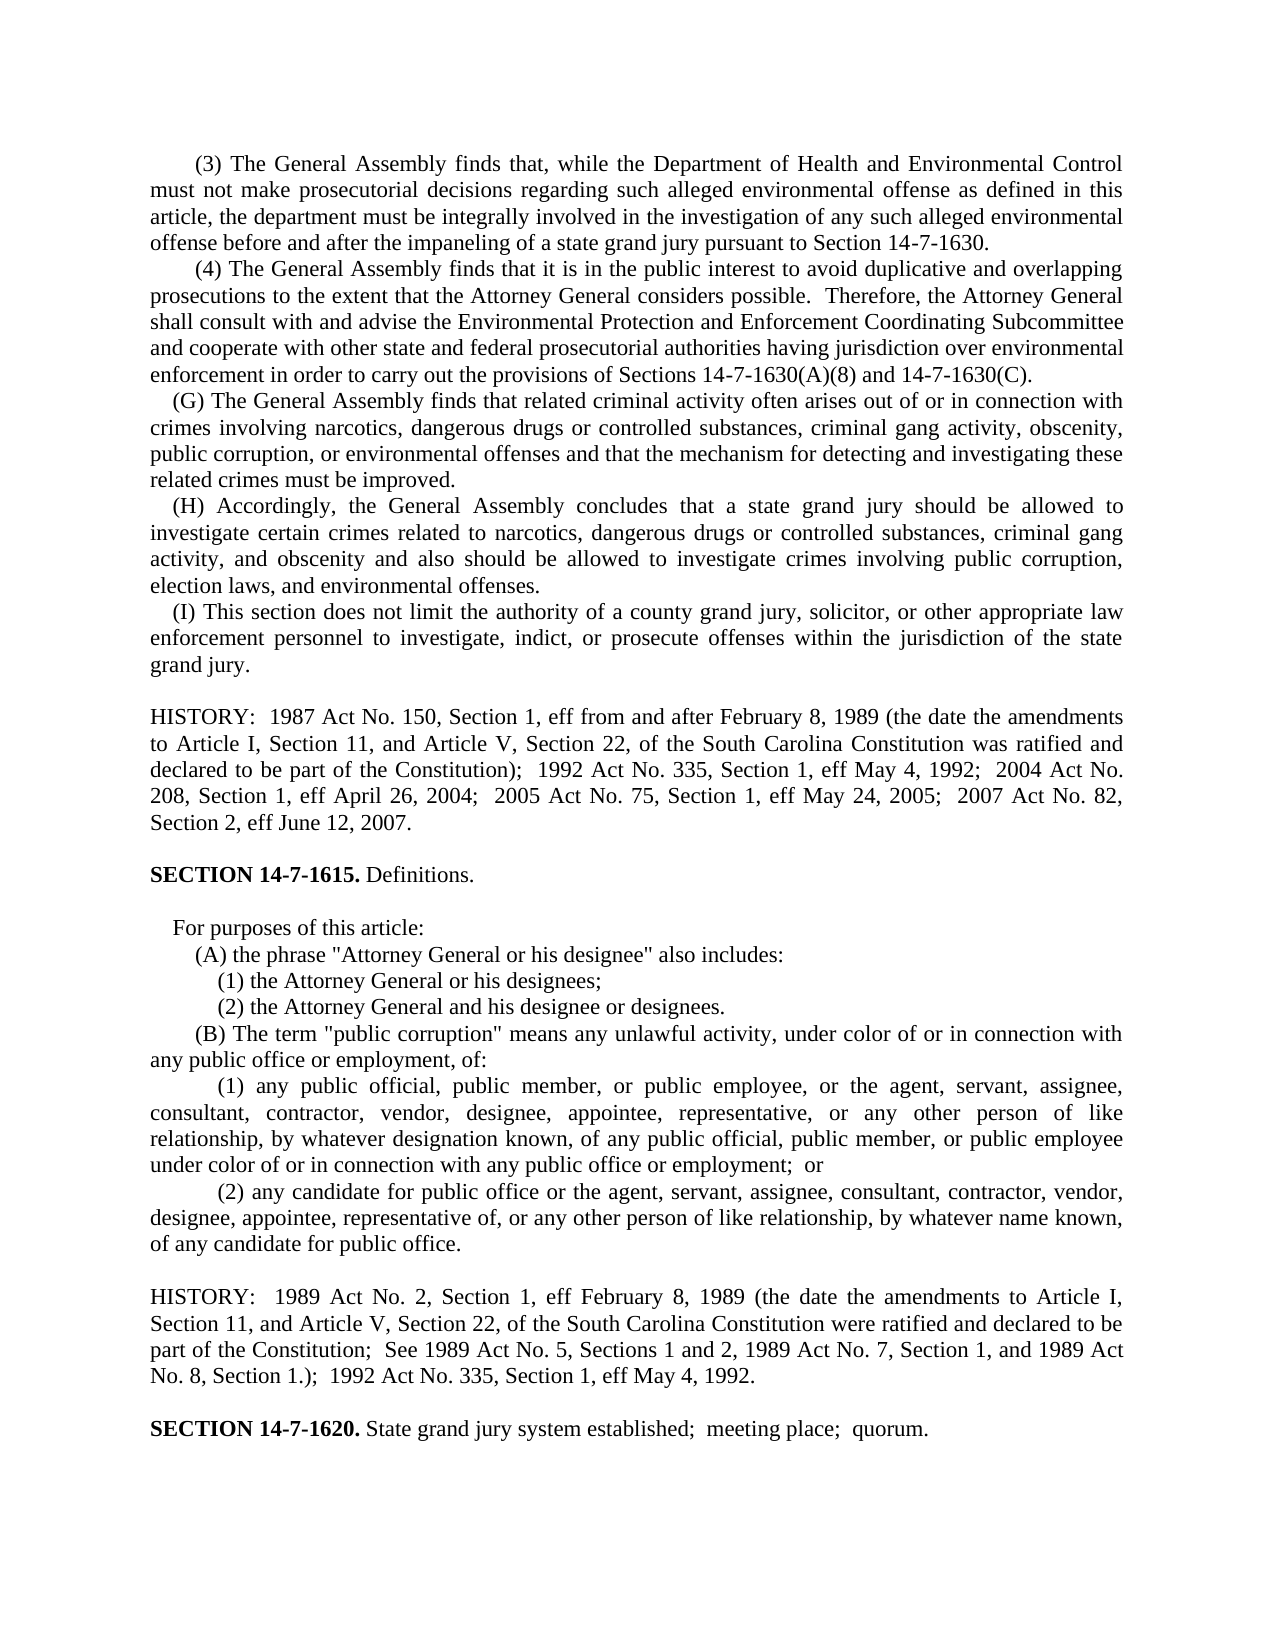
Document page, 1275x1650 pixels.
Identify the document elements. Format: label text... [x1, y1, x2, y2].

text (H) Accordingly, the General Assembly concludes that a state grand jury should be allowed to investigate certain crimes related to narcotics, dangerous drugs or controlled substances, criminal gang activity, and obscenity and also should be allowed to investigate crimes involving public corruption, election laws, and environmental offenses. [150, 493, 1125, 598]
text (4) The General Assembly finds that it is in the public interest to avoid duplicative and overlapping prosecutions to the extent that the Attorney General considers possible. Therefore, the Attorney General shall consult with and advise the Environmental Protection and Enforcement Coordinating Subcommittee and cooperate with other state and federal prosecutorial authorities having jurisdiction over environmental enforcement in order to carry out the provisions of Sections 14-7-1630(A)(8) and 14-7-1630(C). [150, 255, 1125, 387]
text (1) any public official, public member, or public employee, or the agent, servant, assignee, consultant, contractor, vendor, designee, appointee, representative, or any other person of like relationship, by whatever designation known, of any public official, public member, or public employee under color of or in connection with any public office or employment; or [150, 1072, 1125, 1178]
text (B) The term "public corruption" means any unlawful activity, under color of or in connection with any public office or employment, of: [150, 1020, 1125, 1072]
text (2) the Attorney General and his designee or designees. [150, 993, 1125, 1020]
text (G) The General Assembly finds that related criminal activity often arises out of or in connection with crimes involving narcotics, dangerous drugs or controlled substances, criminal gang activity, obscenity, public corruption, or environmental offenses and that the mechanism for detecting and investigating these related crimes must be improved. [150, 387, 1125, 493]
text HISTORY: 1989 Act No. 2, Section 1, eff February 8, 1989 (the date the amendments to Article I, Section 11, and Article V, Section 22, of the South Carolina Constitution were ratified and declared to be part of the Constitution; See 1989 Act No. 5, Sections 1 and 2, 1989 Act No. 7, Section 1, and 1989 Act No. 8, Section 1.); 1992 Act No. 335, Section 1, eff May 4, 1992. [150, 1283, 1125, 1389]
text (2) any candidate for public office or the agent, servant, assignee, consultant, contractor, vendor, designee, appointee, representative of, or any other person of like relationship, by whatever name known, of any candidate for public office. [150, 1178, 1125, 1257]
text (3) The General Assembly finds that, while the Department of Health and Environmental Control must not make prosecutorial decisions regarding such alleged environmental offense as defined in this article, the department must be integrally involved in the investigation of any such alleged environmental offense before and after the impaneling of a state grand jury pursuant to Section 14-7-1630. [150, 150, 1125, 255]
text SECTION 14-7-1620. State grand jury system established; meeting place; quorum. [150, 1415, 1125, 1441]
text (I) This section does not limit the authority of a county grand jury, solicitor, or other appropriate law enforcement personnel to investigate, indict, or prosecute offenses within the jurisdiction of the state grand jury. [150, 598, 1125, 677]
text HISTORY: 1987 Act No. 150, Section 1, eff from and after February 8, 1989 (the date the amendments to Article I, Section 11, and Article V, Section 22, of the South Carolina Constitution was ratified and declared to be part of the Constitution); 1992 Act No. 335, Section 1, eff May 4, 1992; 2004 Act No. 208, Section 1, eff April 26, 2004; 2005 Act No. 75, Section 1, eff May 24, 2005; 2007 Act No. 82, Section 2, eff June 12, 2007. [150, 703, 1125, 835]
text (1) the Attorney General or his designees; [150, 967, 1125, 993]
text (A) the phrase "Attorney General or his designee" also includes: [150, 941, 1125, 967]
text SECTION 14-7-1615. Definitions. [150, 862, 1125, 888]
text For purposes of this article: [150, 914, 1125, 941]
